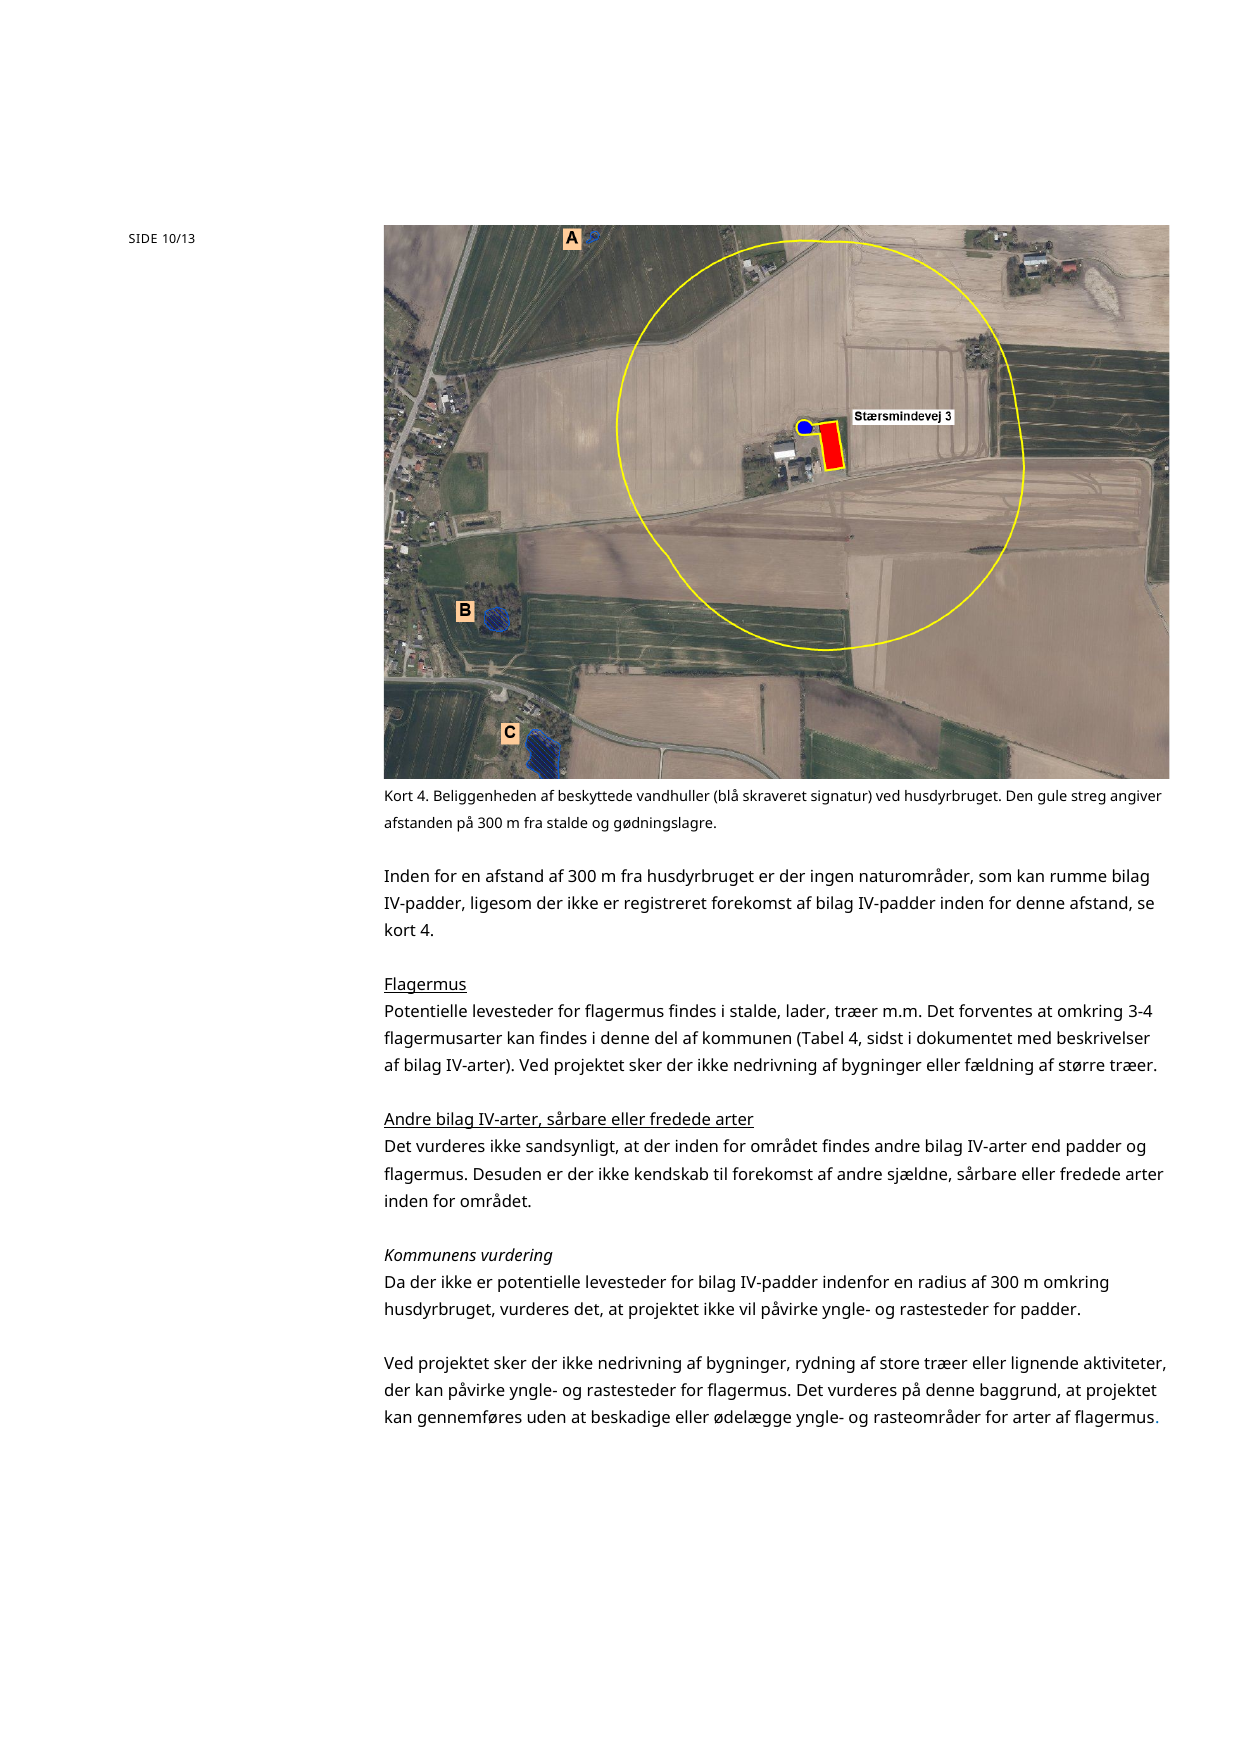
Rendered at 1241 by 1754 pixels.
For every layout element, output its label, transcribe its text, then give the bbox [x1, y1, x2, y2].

text Ved projektet sker der ikke nedrivning af bygninger, rydning af store træer eller lignende aktiviteter, der kan påvirke yngle- og rastesteder for flagermus. Det vurderes på denne baggrund, at projektet kan gennemføres uden at beskadige eller ødelægge yngle- og rasteområder for arter af flagermus. [384, 1347, 1169, 1428]
picture [383, 225, 1170, 779]
text Kommunens vurdering [384, 1239, 1169, 1266]
text Da der ikke er potentielle levesteder for bilag IV-padder indenfor en radius af 300 m omkring husdyrbruget, vurderes det, at projektet ikke vil påvirke yngle- og rastesteder for padder. [384, 1266, 1169, 1320]
text Inden for en afstand af 300 m fra husdyrbruget er der ingen naturområder, som kan rumme bilag IV-padder, ligesom der ikke er registreret forekomst af bilag IV-padder inden for denne afstand, se kort 4. [384, 860, 1169, 941]
text Andre bilag IV-arter, sårbare eller fredede arter [384, 1103, 1169, 1131]
text Flagermus [384, 968, 1169, 995]
text Det vurderes ikke sandsynligt, at der inden for området findes andre bilag IV-arter end padder og flagermus. Desuden er der ikke kendskab til forekomst af andre sjældne, sårbare eller fredede arter inden for området. [384, 1131, 1169, 1212]
text Potentielle levesteder for flagermus findes i stalde, lader, træer m.m. Det forventes at omkring 3-4 flagermusarter kan findes i denne del af kommunen (Tabel 4, sidst i dokumentet med beskrivelser af bilag IV-arter). Ved projektet sker der ikke nedrivning af bygninger eller fældning af større træer. [384, 995, 1169, 1076]
text Kort 4. Beliggenheden af beskyttede vandhuller (blå skraveret signatur) ved husdyrbruget. Den gule streg angiver afstanden på 300 m fra stalde og gødningslagre. [384, 779, 1169, 833]
